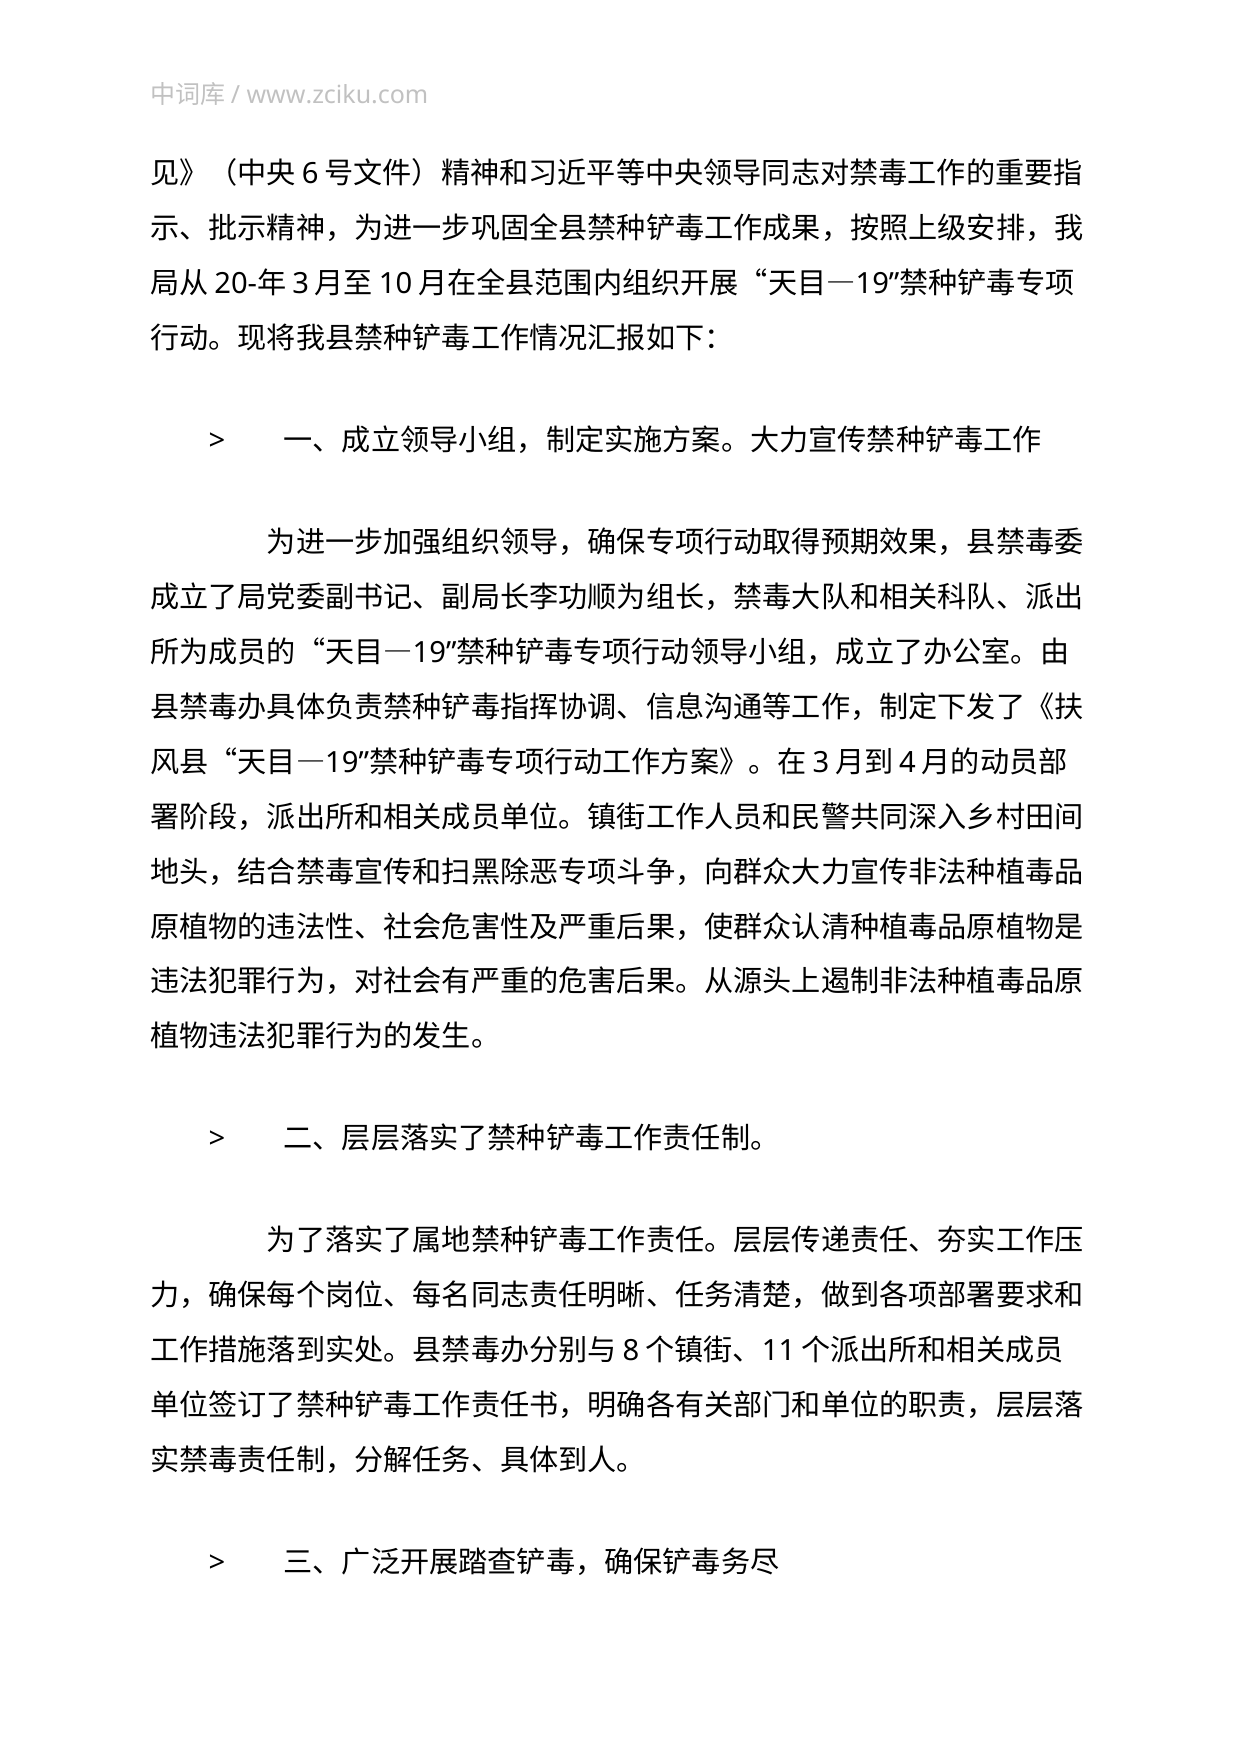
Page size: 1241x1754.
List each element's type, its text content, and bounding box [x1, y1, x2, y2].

text 为进一步加强组织领导，确保专项行动取得预期效果，县禁毒委成立了局党委副书记、副局长李功顺为组长，禁毒大队和相关科队、派出所为成员的“天目—19”禁种铲毒专项行动领导小组，成立了办公室。由县禁毒办具体负责禁种铲毒指挥协调、信息沟通等工作，制定下发了《扶风县“天目—19”禁种铲毒专项行动工作方案》。在3月到4月的动员部署阶段，派出所和相关成员单位。镇街工作人员和民警共同深入乡村田间地头，结合禁毒宣传和扫黑除恶专项斗争，向群众大力宣传非法种植毒品原植物的违法性、社会危害性及严重后果，使群众认清种植毒品原植物是违法犯罪行为，对社会有严重的危害后果。从源头上遏制非法种植毒品原植物违法犯罪行为的发生。 [150, 519, 1090, 1055]
text > 二、层层落实了禁种铲毒工作责任制。 [150, 1115, 1090, 1157]
text 为了落实了属地禁种铲毒工作责任。层层传递责任、夯实工作压力，确保每个岗位、每名同志责任明晰、任务清楚，做到各项部署要求和工作措施落到实处。县禁毒办分别与8个镇街、11个派出所和相关成员单位签订了禁种铲毒工作责任书，明确各有关部门和单位的职责，层层落实禁毒责任制，分解任务、具体到人。 [150, 1217, 1090, 1479]
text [150, 150, 1090, 357]
text > 一、成立领导小组，制定实施方案。大力宣传禁种铲毒工作 [150, 417, 1090, 459]
text > 三、广泛开展踏查铲毒，确保铲毒务尽 [150, 1538, 1090, 1581]
